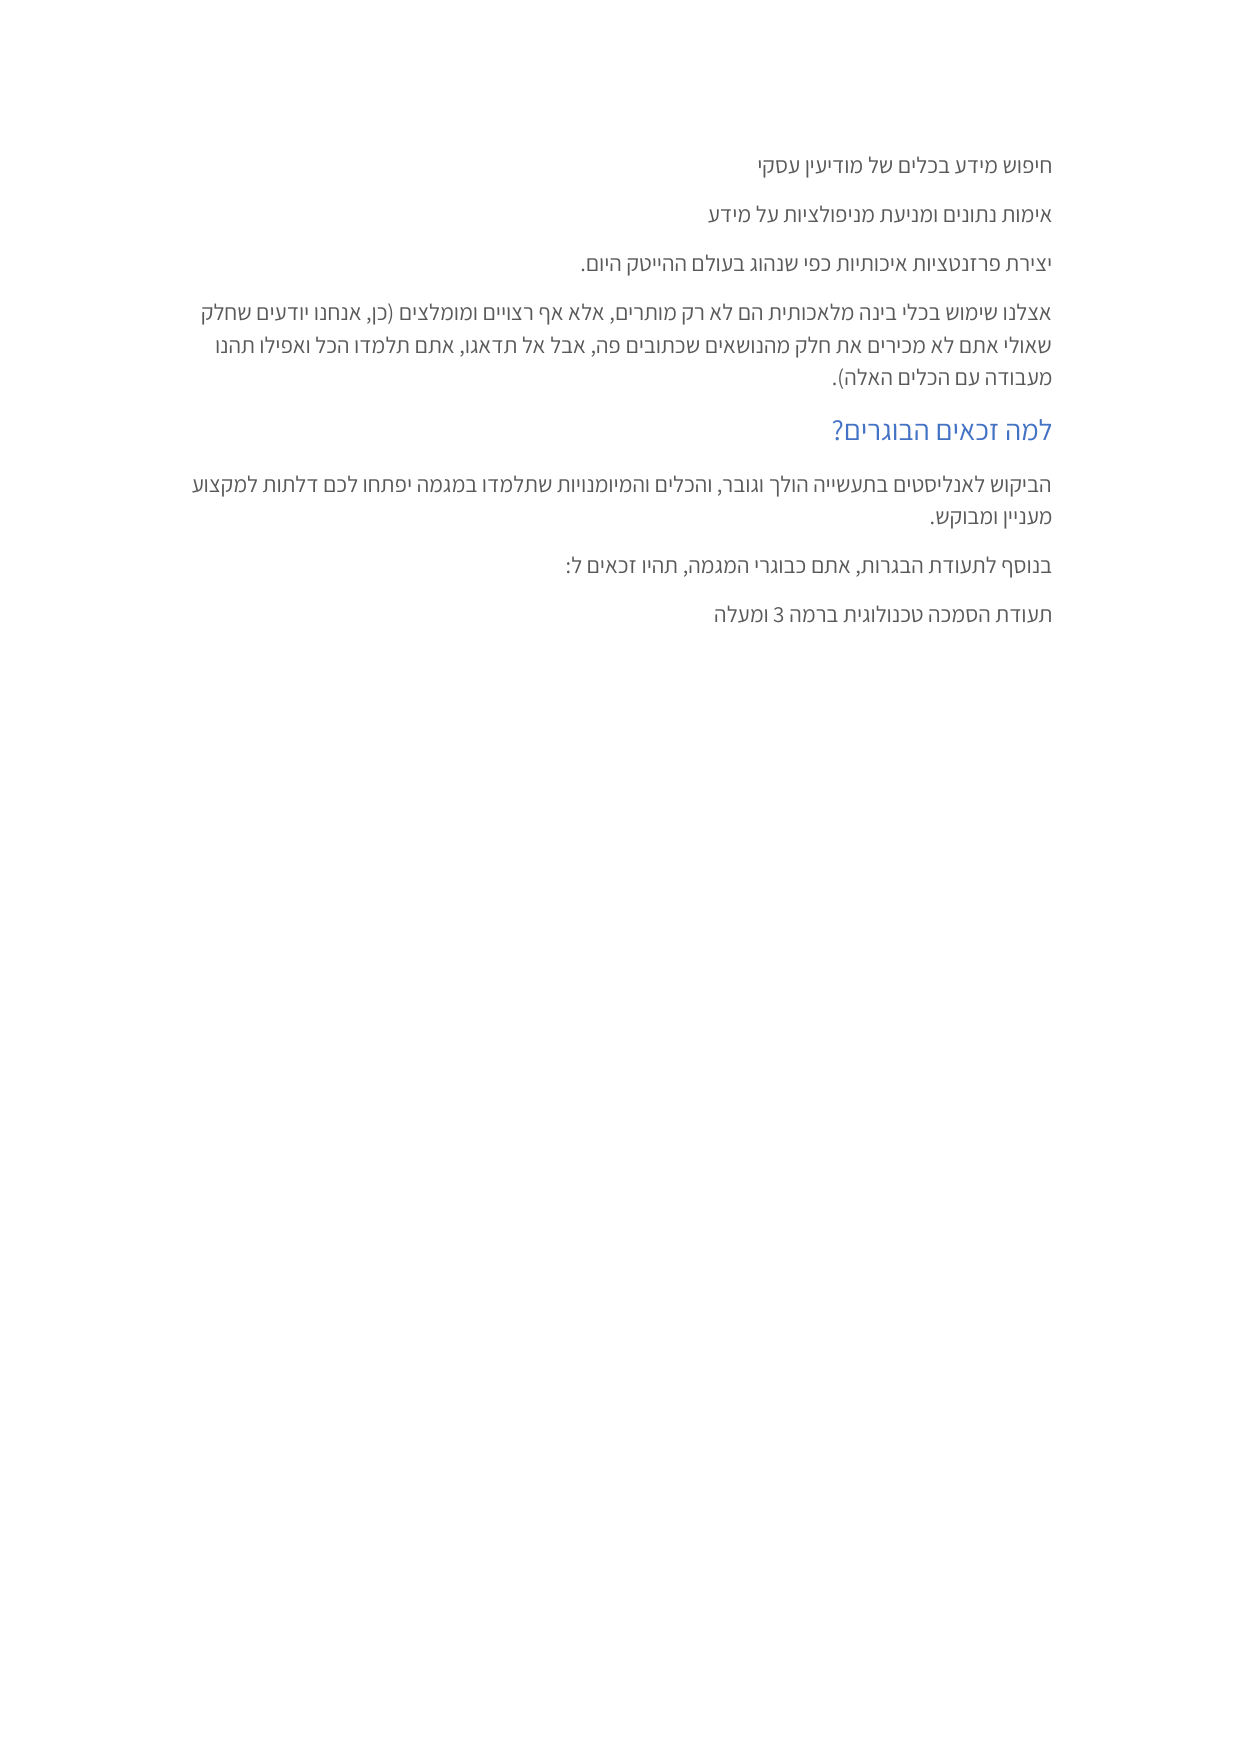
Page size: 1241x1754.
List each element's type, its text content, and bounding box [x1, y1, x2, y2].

text אצלנו שימוש בכלי בינה מלאכותית הם לא רק מותרים, אלא אף רצויים ומומלצים (כן, אנחנו יודעים שחלק שאולי אתם לא מכירים את חלק מהנושאים שכתובים פה, אבל אל תדאגו, אתם תלמדו הכל ואפילו תהנו מעבודה עם הכלים האלה). [187, 297, 1053, 392]
text אימות נתונים ומניעת מניפולציות על מידע [187, 199, 1053, 229]
text למה זכאים הבוגרים? [187, 411, 1053, 449]
text הביקוש לאנליסטים בתעשייה הולך וגובר, והכלים והמיומנויות שתלמדו במגמה יפתחו לכם דלתות למקצוע מעניין ומבוקש. [187, 469, 1053, 531]
text תעודת הסמכה טכנולוגית ברמה 3 ומעלה [187, 599, 1053, 629]
text יצירת פרזנטציות איכותיות כפי שנהוג בעולם ההייטק היום. [187, 248, 1053, 278]
text בנוסף לתעודת הבגרות, אתם כבוגרי המגמה, תהיו זכאים ל: [187, 550, 1053, 580]
text חיפוש מידע בכלים של מודיעין עסקי [187, 150, 1053, 180]
